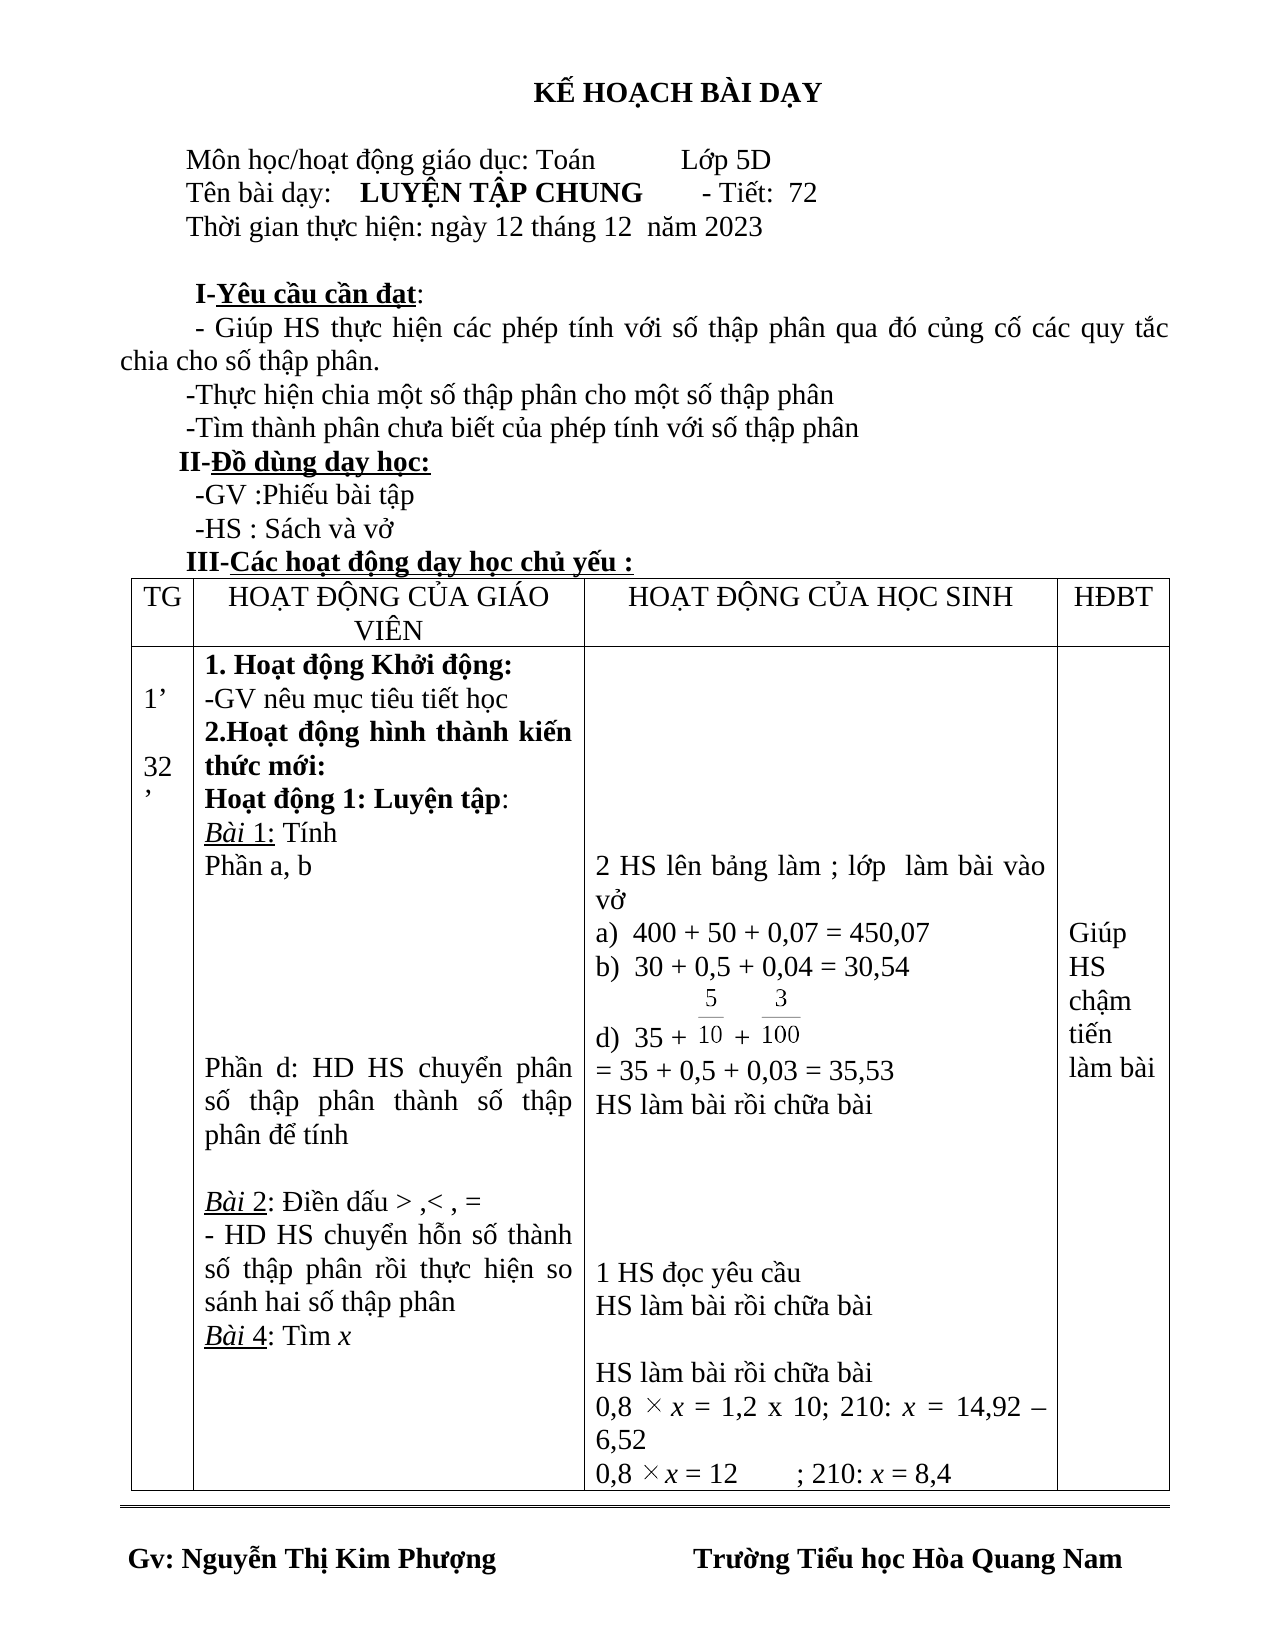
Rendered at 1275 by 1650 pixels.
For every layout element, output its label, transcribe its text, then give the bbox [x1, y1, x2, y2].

text -Tìm thành phân chưa biết của phép tính với số thập phân [120, 410, 1170, 444]
text I-Yêu cầu cần đạt: [120, 276, 1170, 310]
table_header TG [132, 579, 193, 646]
text Môn học/hoạt động giáo dục: Toán Lớp 5D [186, 142, 1170, 176]
text -HS : Sách và vở [120, 511, 1170, 544]
text - Giúp HS thực hiện các phép tính với số thập phân qua đó củng cố các quy tắc chia cho số thập phân. [120, 310, 1170, 377]
text III-Các hoạt động dạy học chủ yếu : [120, 544, 1170, 578]
text Thời gian thực hiện: ngày 12 tháng 12 năm 2023 [186, 209, 1170, 243]
text II-Đồ dùng dạy học: [120, 444, 1170, 477]
table_header HOẠT ĐỘNG CỦA GIÁO VIÊN [194, 579, 584, 646]
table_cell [1058, 647, 1169, 1490]
text KẾ HOẠCH BÀI DẠY [186, 75, 1170, 108]
table_header HĐBT [1058, 579, 1169, 646]
table_header HOẠT ĐỘNG CỦA HỌC SINH [585, 579, 1057, 646]
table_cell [585, 647, 1057, 1490]
text -GV :Phiếu bài tập [120, 477, 1170, 511]
text Tên bài dạy: LUYỆN TẬP CHUNG - Tiết: 72 [186, 176, 1170, 209]
text -Thực hiện chia một số thập phân cho một số thập phân [120, 377, 1170, 410]
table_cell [194, 647, 584, 1490]
table_cell 1’ 32’ 3’ [132, 647, 193, 1490]
